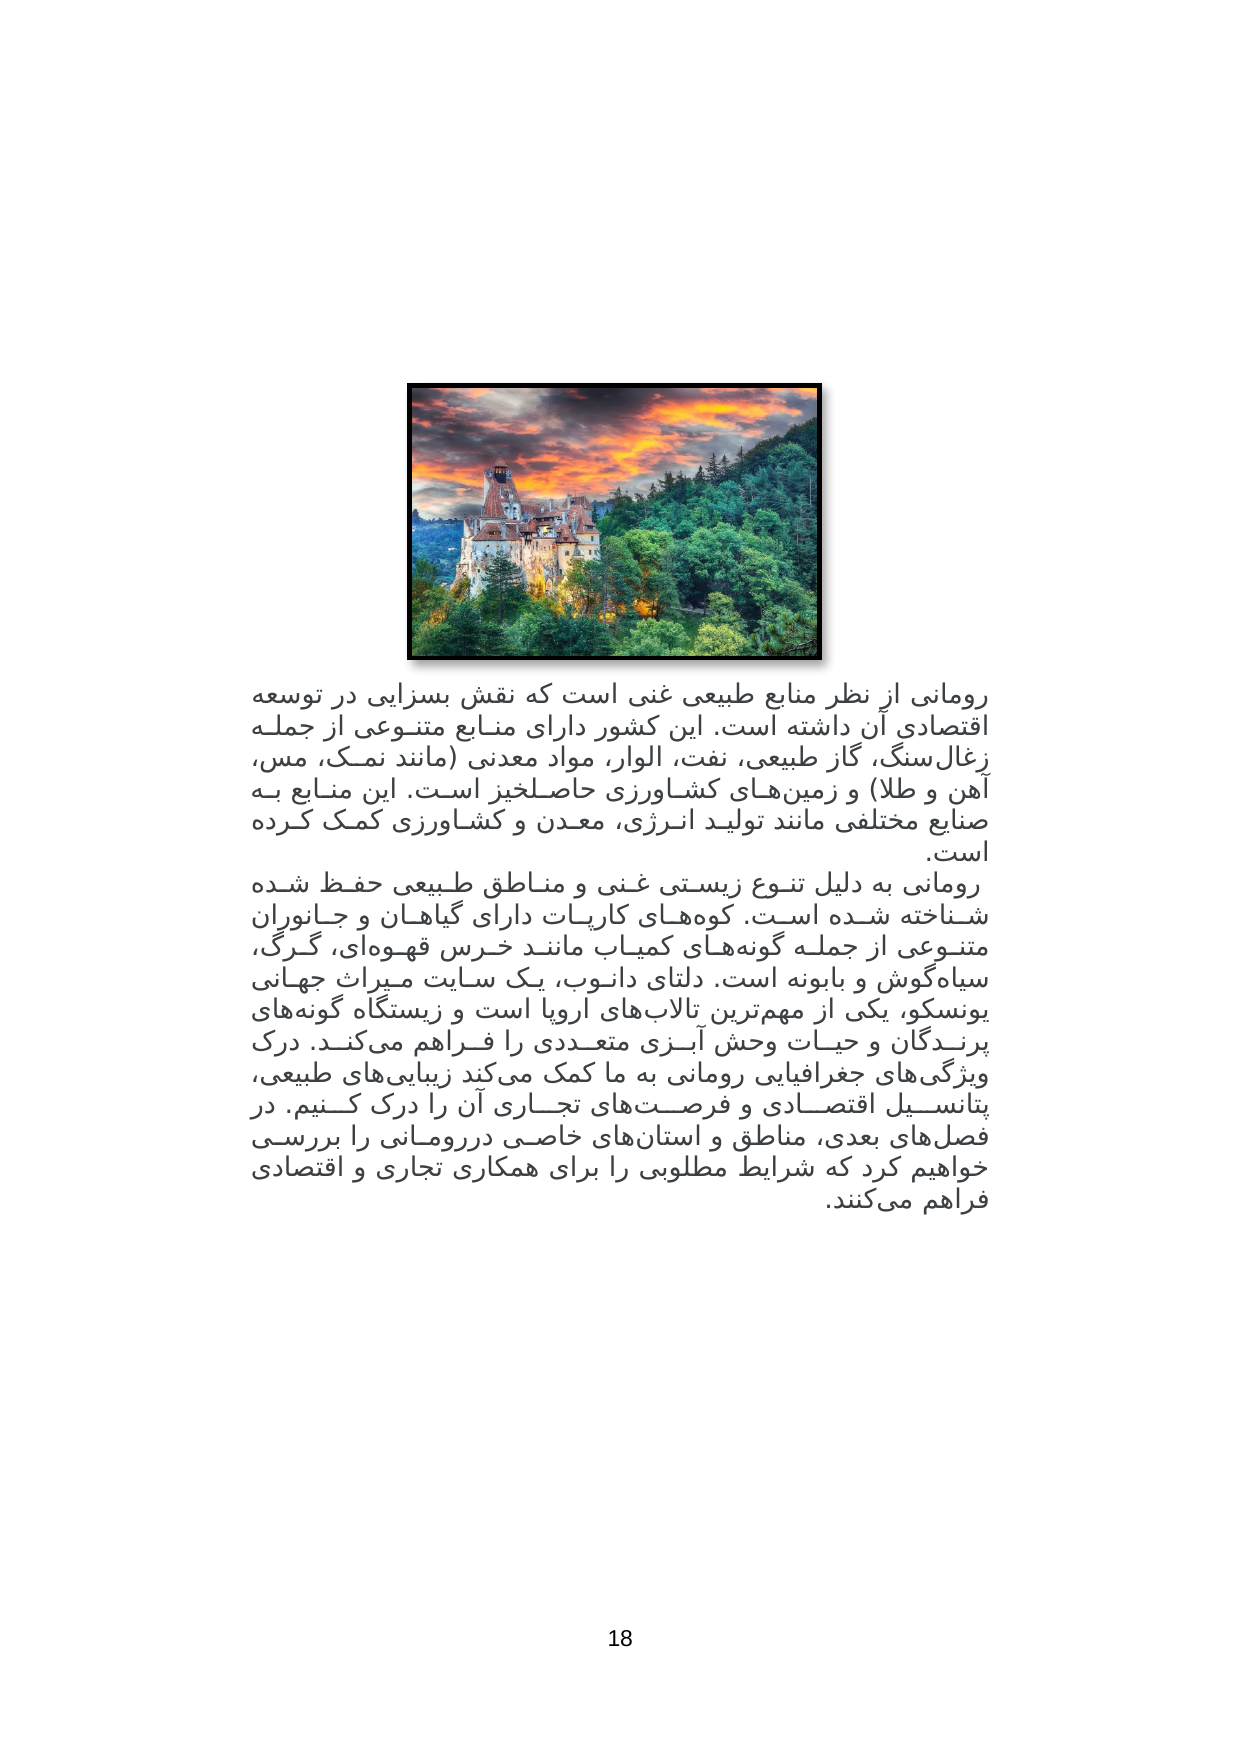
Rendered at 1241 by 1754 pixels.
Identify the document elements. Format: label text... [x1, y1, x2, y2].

picture [412, 388, 817, 656]
text رومانی از نظر منابع طبیعی غنی است که نقش بسزایی در توسعه اقتصادی آن داشته است. این کشور دارای منابع متنوعی از جمله زغال‌سنگ، گاز طبیعی، نفت، الوار، مواد معدنی (مانند نمک، مس، آهن و طلا) و زمین‌های کشاورزی حاصلخیز است. این منابع به صنایع مختلفی مانند تولید انرژی، معدن و کشاورزی کمک کرده است. [251, 678, 990, 868]
text رومانی به دلیل تنوع زیستی غنی و مناطق طبیعی حفظ شده شناخته شده است. کوه‌های کارپات دارای گیاهان و جانوران متنوعی از جمله گونه‌های کمیاب مانند خرس قهوه‌ای، گرگ، سیاه‌گوش و بابونه است. دلتای دانوب، یک سایت میراث جهانی یونسکو، یکی از مهم‌ترین تالاب‌های اروپا است و زیستگاه گونه‌های پرندگان و حیات وحش آبزی متعددی را فراهم می‌کند. درک ویژگی‌های جغرافیایی رومانی به ما کمک می‌کند زیبایی‌های طبیعی، پتانسیل اقتصادی و فرصت‌های تجاری آن را درک کنیم. در فصل‌های بعدی، مناطق و استان‌های خاصی دررومانی را بررسی خواهیم کرد که شرایط مطلوبی را برای همکاری تجاری و اقتصادی فراهم می‌کنند. [251, 868, 990, 1215]
